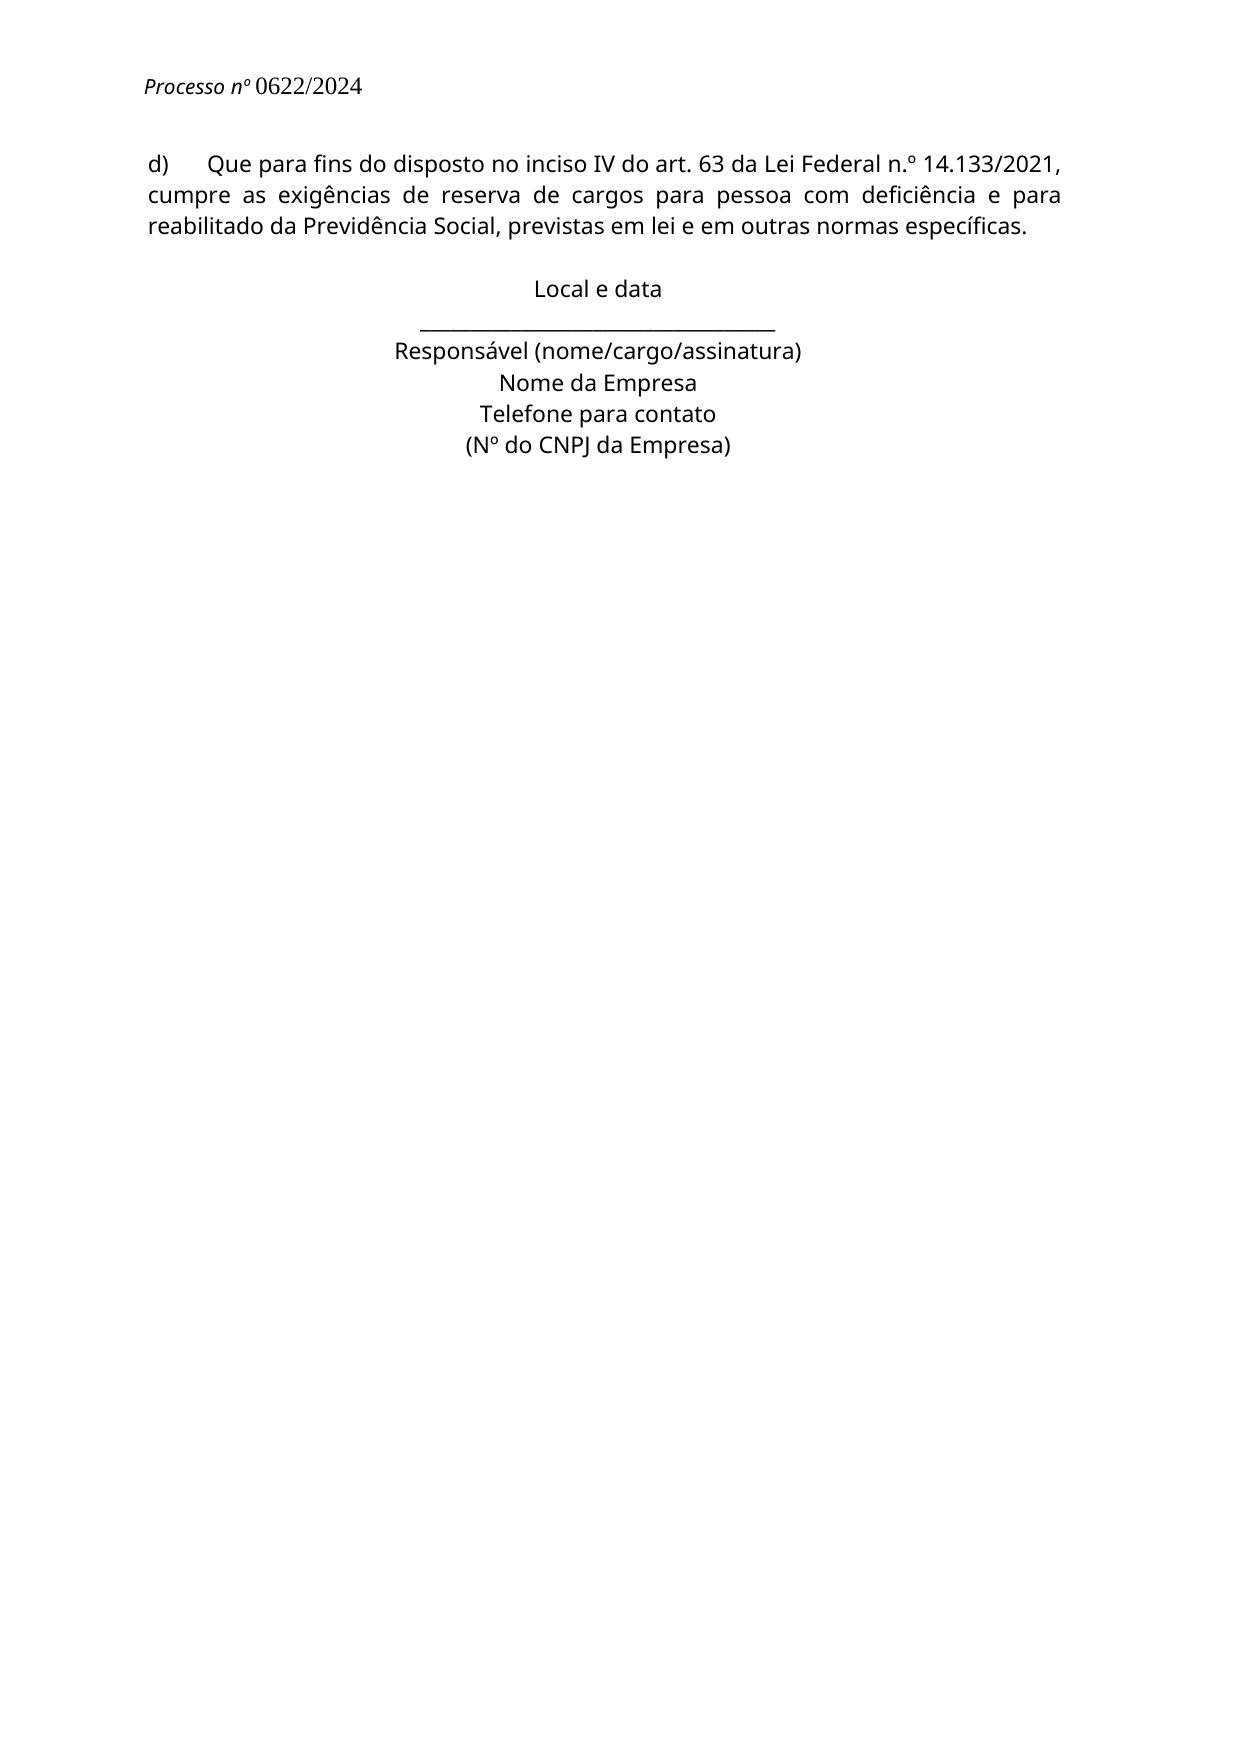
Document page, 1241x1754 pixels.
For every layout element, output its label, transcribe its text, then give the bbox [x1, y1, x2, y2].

text Responsável (nome/cargo/assinatura) [133, 335, 1063, 366]
text Local e data [133, 273, 1063, 304]
text Nome da Empresa [133, 366, 1063, 398]
text (Nº do CNPJ da Empresa) [133, 429, 1063, 460]
text ___________________________________ [133, 304, 1063, 335]
text d) Que para fins do disposto no inciso IV do art. 63 da Lei Federal n.º 14.133/2021, cumpre as exigências de reserva de cargos para pessoa com deficiência e para reabilitado da Previdência Social, previstas em lei e em outras normas específicas. [148, 148, 1063, 241]
text Telefone para contato [133, 398, 1063, 429]
